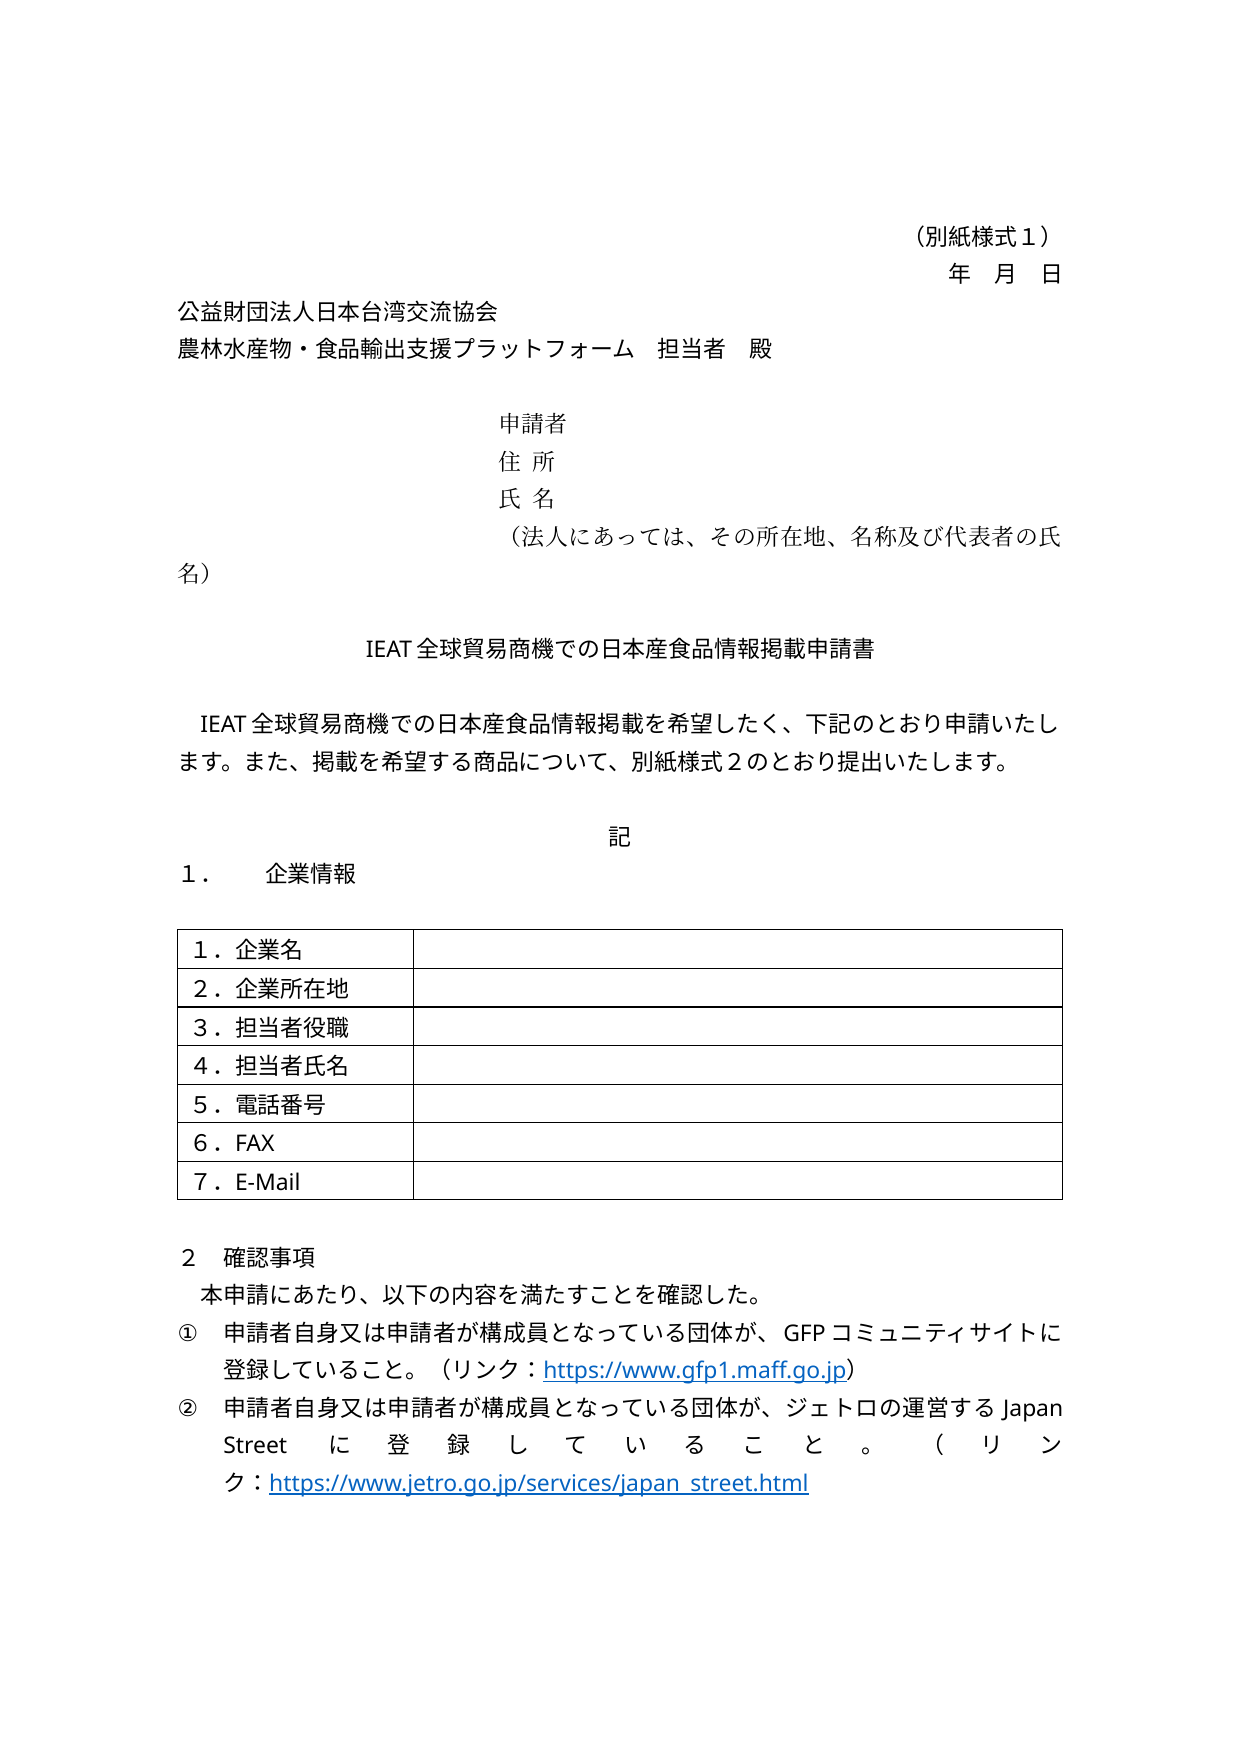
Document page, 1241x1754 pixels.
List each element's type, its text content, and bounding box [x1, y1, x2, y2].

text 農林水産物・食品輸出支援プラットフォーム 担当者 殿 [177, 329, 1063, 367]
text （別紙様式１） [177, 217, 1063, 254]
table_cell [414, 1123, 1062, 1161]
table_header １．企業名 [178, 930, 413, 968]
table_cell [414, 1046, 1062, 1083]
text 年 月 日 [177, 254, 1063, 292]
table_cell ６．FAX [178, 1123, 413, 1161]
table_cell ２．企業所在地 [178, 969, 413, 1006]
text 住所 [177, 442, 1059, 479]
text ２ 確認事項 [177, 1238, 1063, 1275]
table_cell ５．電話番号 [178, 1085, 413, 1122]
text IEAT全球貿易商機での日本産食品情報掲載を希望したく、下記のとおり申請いたします。また、掲載を希望する商品について、別紙様式２のとおり提出いたします。 [177, 704, 1063, 779]
text 公益財団法人日本台湾交流協会 [177, 292, 1063, 329]
table_cell [414, 1085, 1062, 1122]
text 氏名 [177, 479, 1063, 517]
table_cell ３．担当者役職 [178, 1008, 413, 1045]
table_cell [414, 1162, 1062, 1199]
table_cell [414, 969, 1062, 1006]
table_cell [414, 1008, 1062, 1045]
text （法人にあっては、その所在地、名称及び代表者の氏名） [177, 517, 1063, 592]
list 申請者自身又は申請者が構成員となっている団体が、ジェトロの運営するJapan Streetに登録していること。（リンク：https://www.jetro.go.jp/services/japan_street.html [177, 1388, 1063, 1500]
list 企業情報 [177, 854, 1063, 892]
text 申請者 [177, 404, 976, 442]
table_header [414, 930, 1062, 968]
text IEAT全球貿易商機での日本産食品情報掲載申請書 [177, 629, 1063, 667]
text 記 [177, 817, 1063, 854]
table_cell ７．E-Mail [178, 1162, 413, 1199]
table_cell ４．担当者氏名 [178, 1046, 413, 1083]
text 本申請にあたり、以下の内容を満たすことを確認した。 [177, 1275, 1063, 1313]
list 申請者自身又は申請者が構成員となっている団体が、GFPコミュニティサイトに登録していること。（リンク：https://www.gfp1.maff.go.jp） [177, 1313, 1063, 1388]
